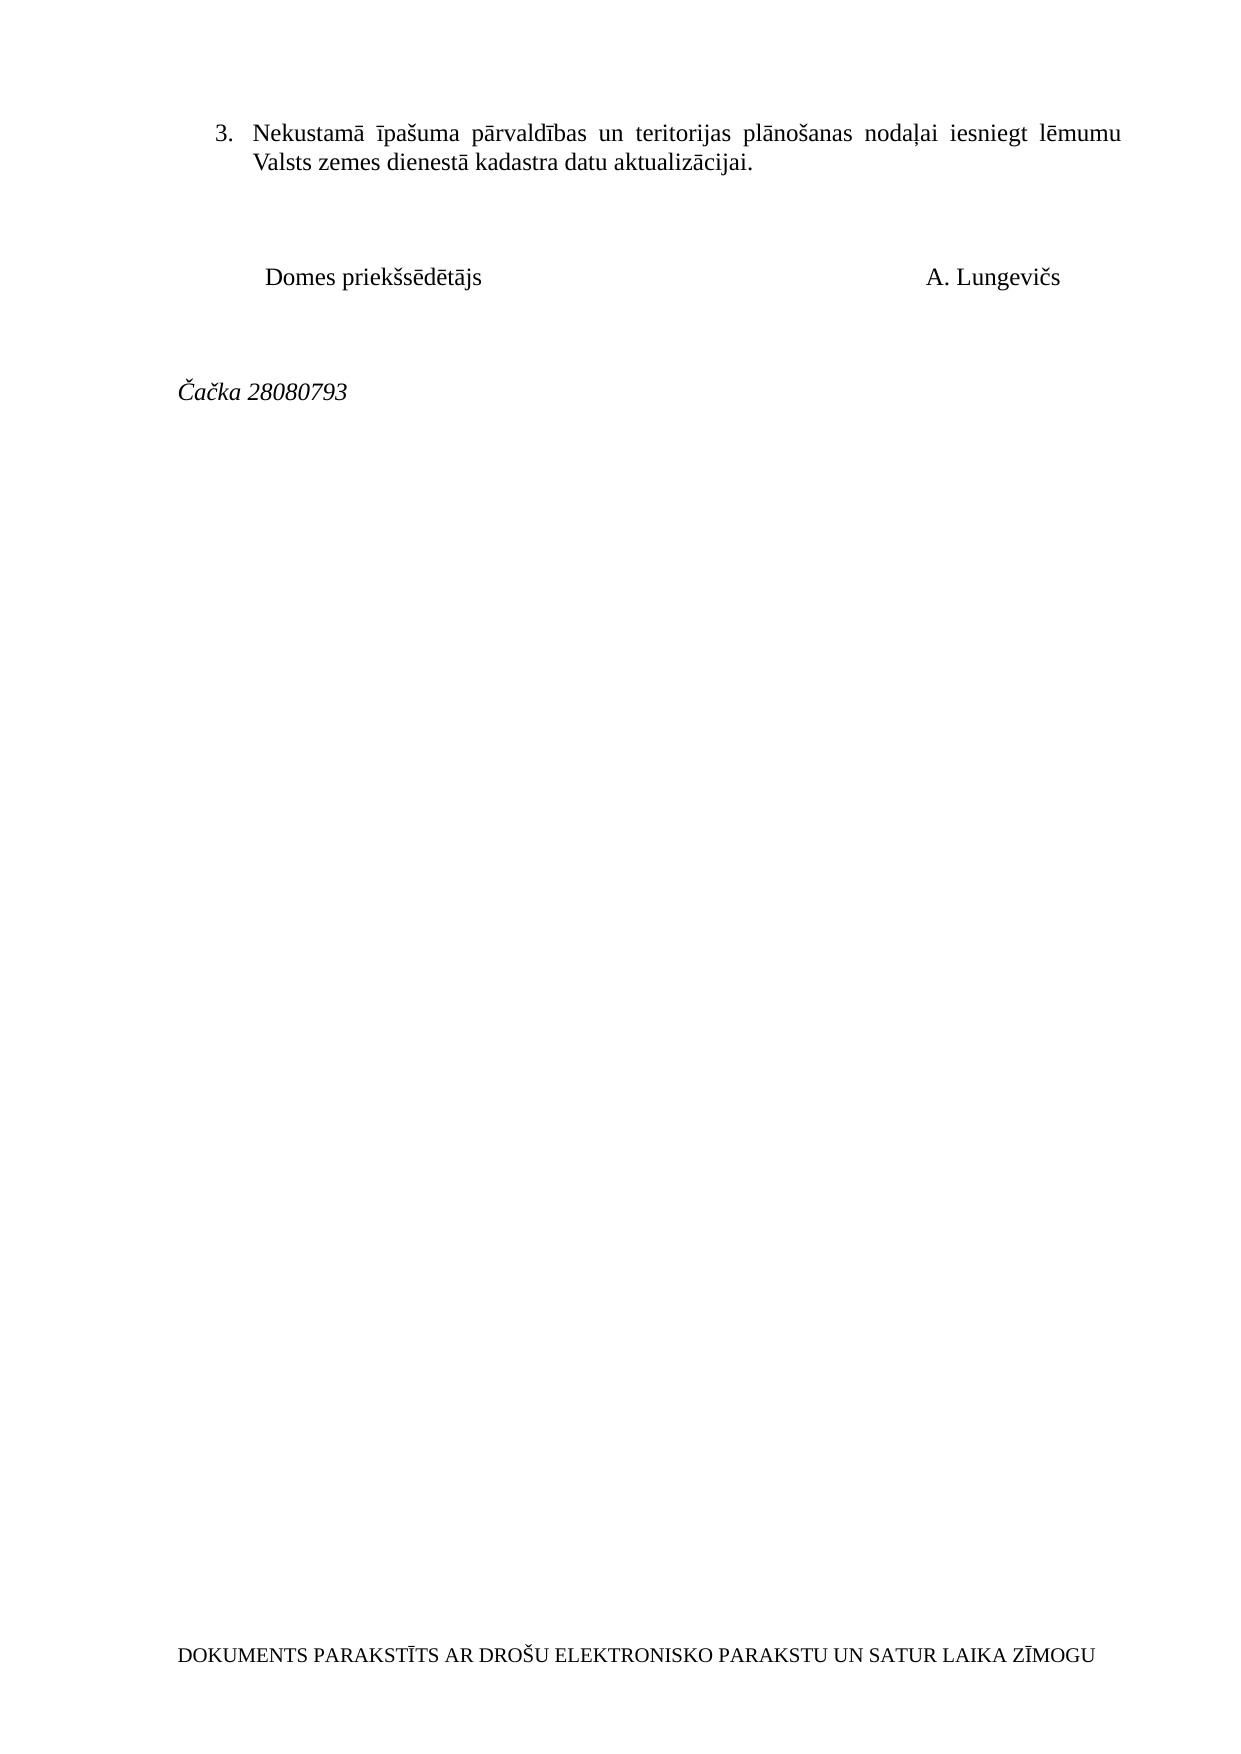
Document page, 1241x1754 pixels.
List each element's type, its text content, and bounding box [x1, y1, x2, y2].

text Domes priekšsēdētājs A. Lungevičs [177, 262, 1122, 291]
list Nekustamā īpašuma pārvaldības un teritorijas plānošanas nodaļai iesniegt lēmumu Valsts zemes dienestā kadastra datu aktualizācijai. [215, 118, 1122, 176]
text Čačka 28080793 [177, 377, 1122, 406]
